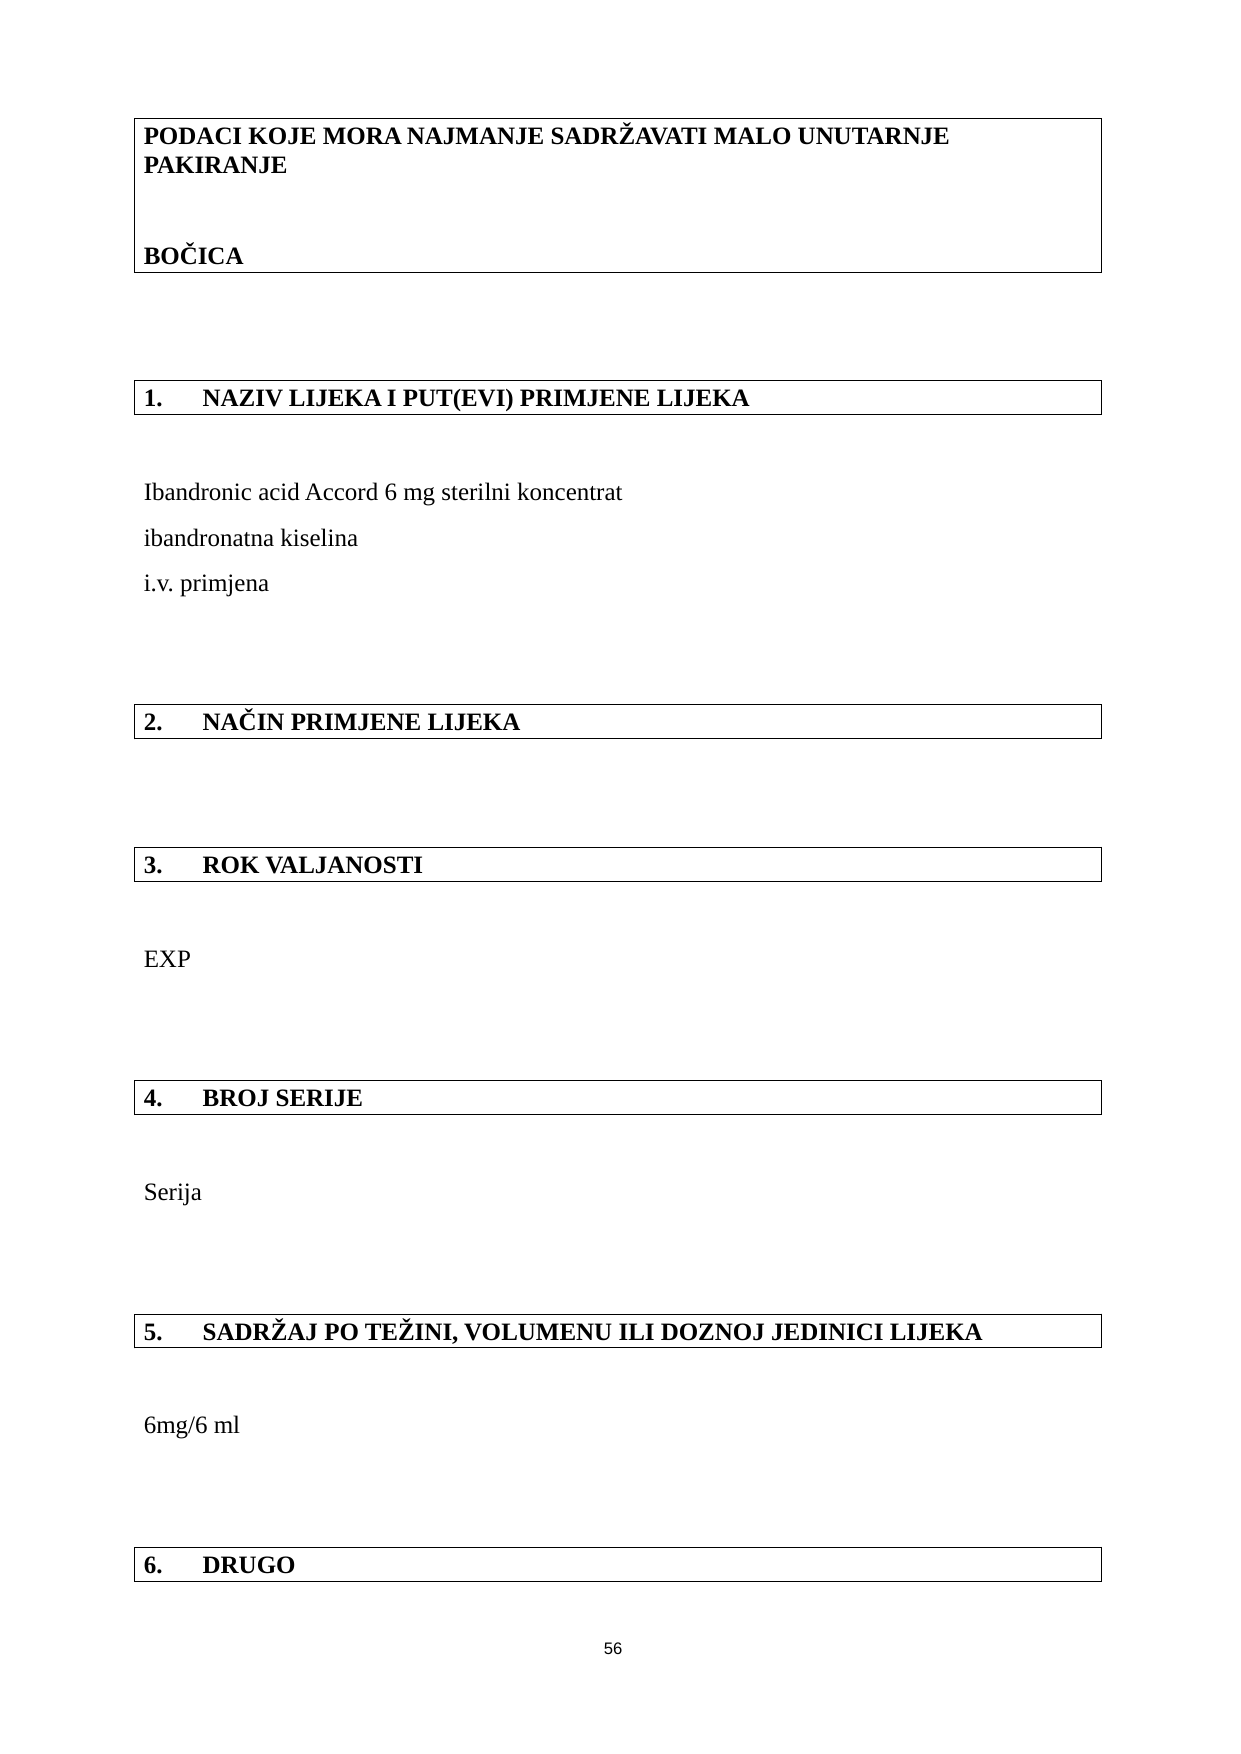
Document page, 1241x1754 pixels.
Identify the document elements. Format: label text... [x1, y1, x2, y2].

text Serija [143, 1177, 1081, 1206]
text 2. NAČIN PRIMJENE LIJEKA [135, 705, 1101, 738]
text 4. BROJ SERIJE [135, 1081, 1101, 1114]
text 6mg/6 ml [143, 1411, 1081, 1439]
text ibandronatna kiselina [143, 523, 1092, 551]
text 5. SADRŽAJ po težini, volumenu ili DOZNOJ JEDINICI lijeka [135, 1315, 1101, 1347]
text Ibandronic acid Accord 6 mg sterilni koncentrat [143, 477, 1092, 506]
text 1. NAZIV LIJEKA I PUT(EVI) PRIMJENE LIJEKA [135, 381, 1101, 414]
text 6. DRUGO [135, 1548, 1101, 1581]
text BOČICA [135, 238, 1101, 272]
text EXP [143, 944, 1092, 973]
text i.v. primjena [143, 568, 1092, 597]
text PODACI KOJE mora najmanje sadržavati MALO UNUTARNJE PAKIRANJE [135, 119, 1101, 179]
text 3. ROK VALJANOSTI [135, 848, 1101, 881]
